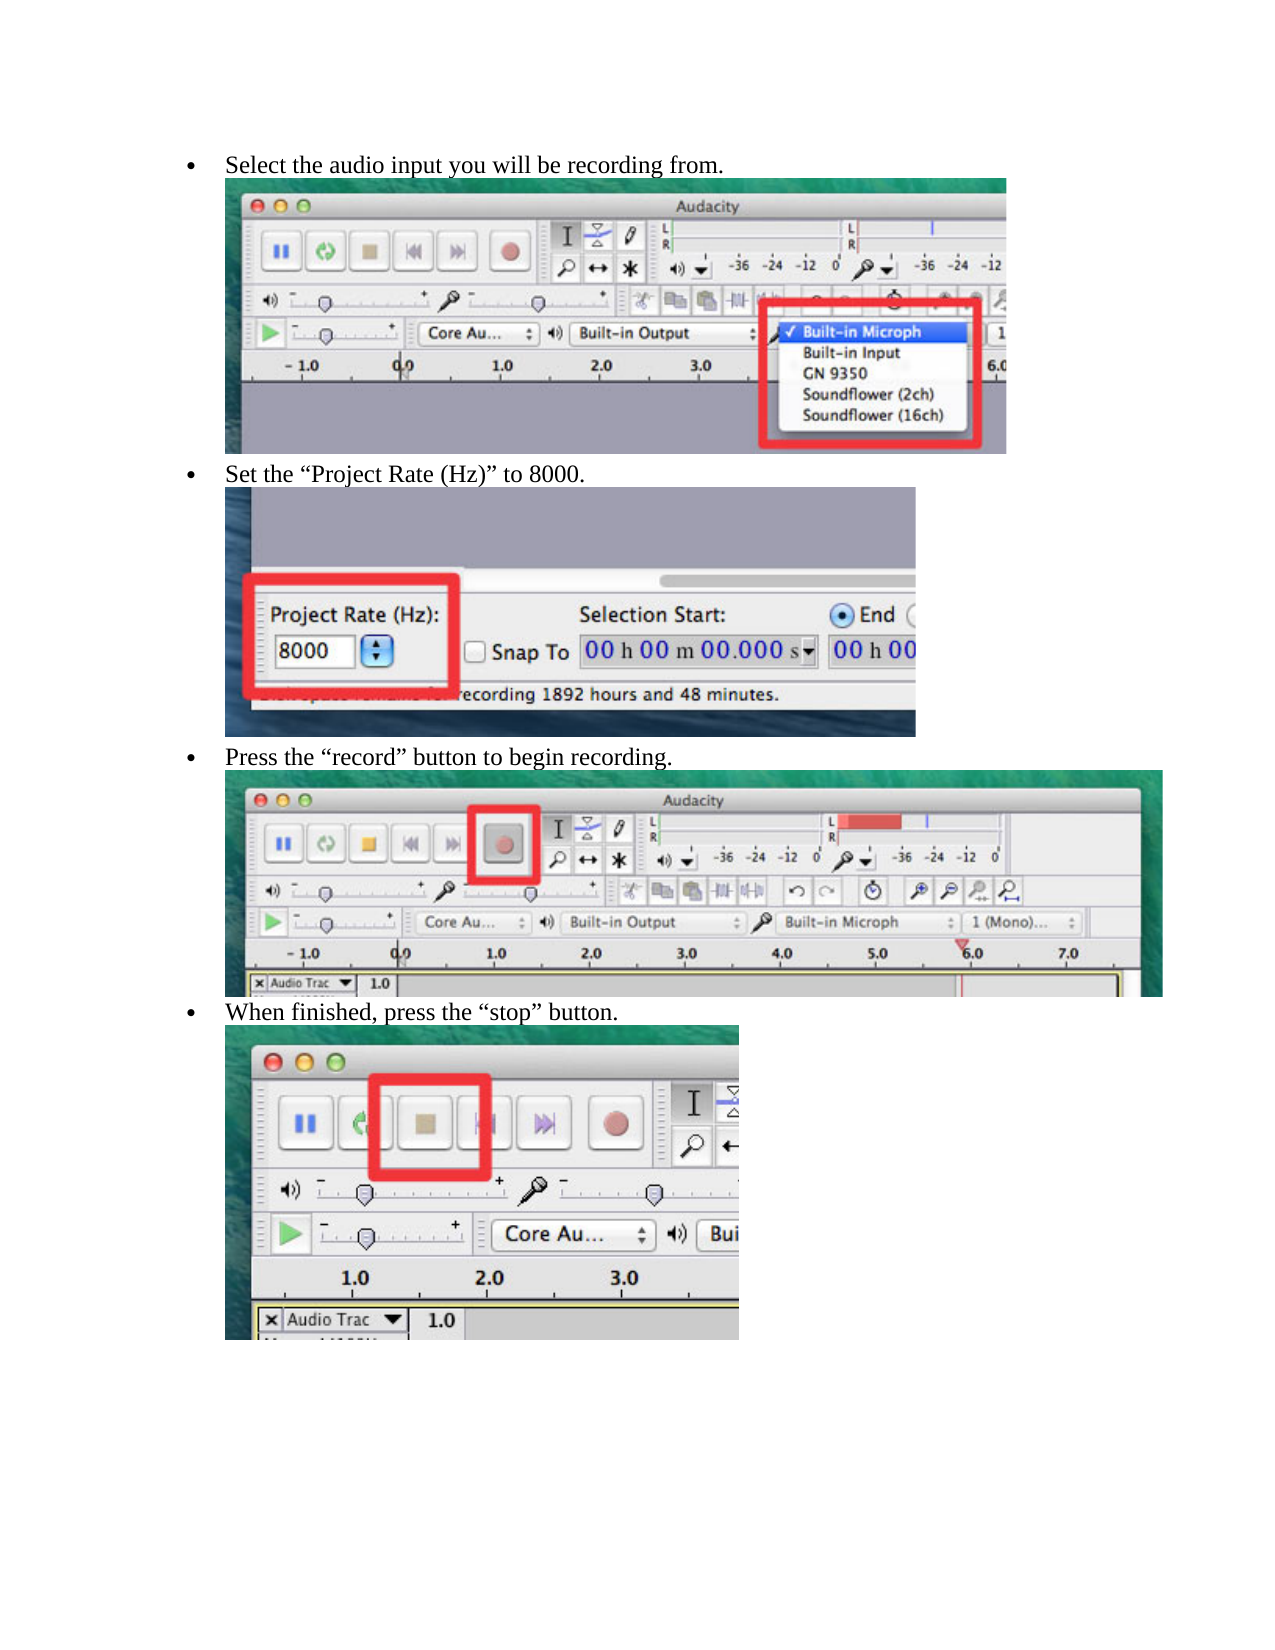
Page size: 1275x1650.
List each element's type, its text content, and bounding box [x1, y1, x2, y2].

picture [225, 178, 1007, 454]
picture [225, 1025, 739, 1340]
picture [225, 770, 1163, 997]
picture [225, 487, 916, 737]
